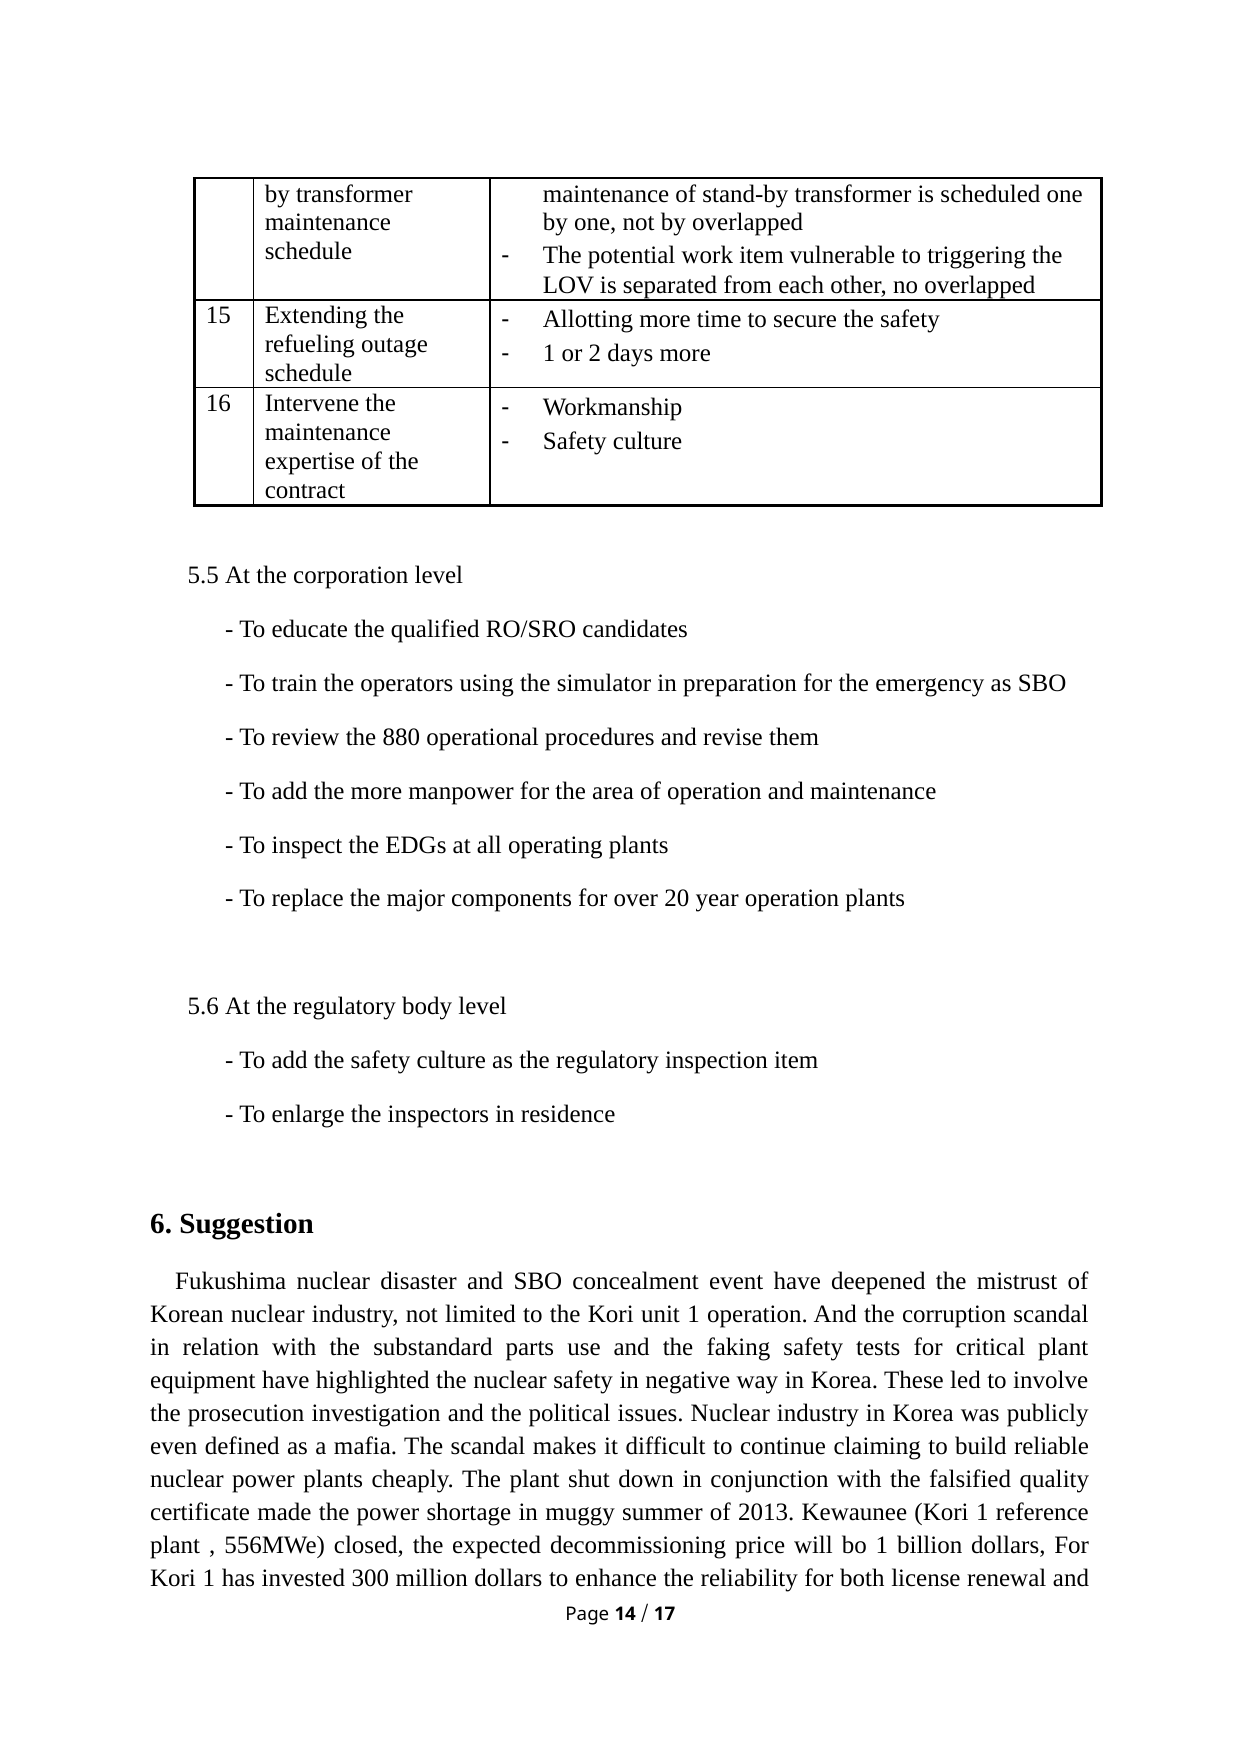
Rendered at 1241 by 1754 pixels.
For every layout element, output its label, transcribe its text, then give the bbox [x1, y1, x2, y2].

list - To train the operators using the simulator in preparation for the emergency as SBO [225, 668, 1090, 697]
list - To enlarge the inspectors in residence [225, 1099, 1090, 1128]
table_cell Workmanship Safety culture [491, 388, 1100, 503]
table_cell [491, 179, 1100, 299]
table_cell Intervene the maintenance expertise of the contract [254, 388, 489, 503]
list - To add the more manpower for the area of operation and maintenance [225, 776, 1090, 804]
table_cell Extending the refueling outage schedule [254, 301, 489, 387]
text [150, 1266, 1090, 1592]
table_cell 14 [196, 179, 253, 299]
list - To add the safety culture as the regulatory inspection item [225, 1045, 1090, 1074]
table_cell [254, 179, 489, 299]
list - To educate the qualified RO/SRO candidates [225, 614, 1090, 643]
table_cell 16 [196, 388, 253, 503]
list At the regulatory body level [187, 991, 1090, 1020]
list - To inspect the EDGs at all operating plants [225, 830, 1090, 858]
table_cell 15 [196, 301, 253, 387]
list - To replace the major components for over 20 year operation plants [225, 883, 1090, 912]
list 6. Suggestion [150, 1207, 1090, 1240]
table_cell Allotting more time to secure the safety 1 or 2 days more [491, 301, 1100, 387]
list - To review the 880 operational procedures and revise them [225, 722, 1090, 751]
list At the corporation level [187, 560, 1090, 589]
